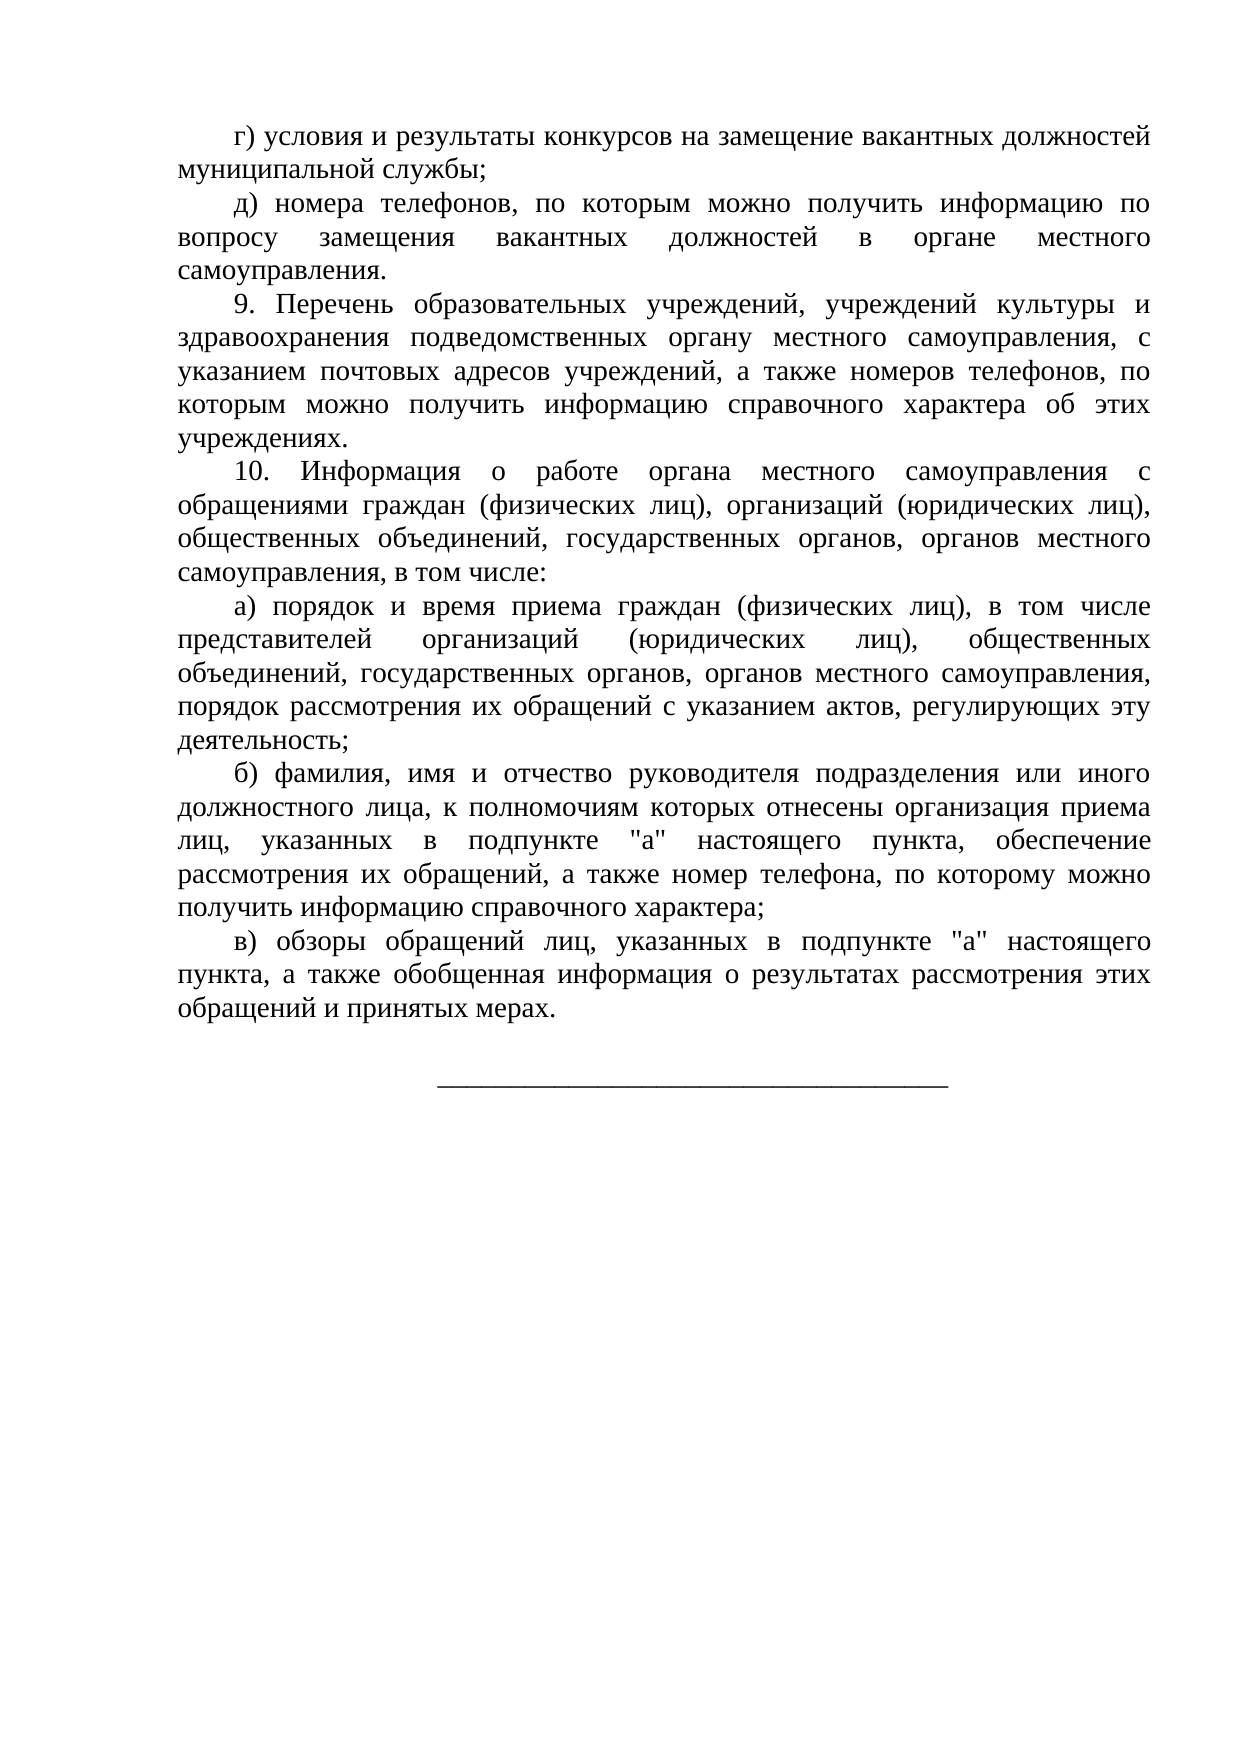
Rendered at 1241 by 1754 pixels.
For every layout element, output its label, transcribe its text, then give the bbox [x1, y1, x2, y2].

text а) порядок и время приема граждан (физических лиц), в том числе представителей организаций (юридических лиц), общественных объединений, государственных органов, органов местного самоуправления, порядок рассмотрения их обращений с указанием актов, регулирующих эту деятельность; [177, 588, 1152, 755]
text 9. Перечень образовательных учреждений, учреждений культуры и здравоохранения подведомственных органу местного самоуправления, с указанием почтовых адресов учреждений, а также номеров телефонов, по которым можно получить информацию справочного характера об этих учреждениях. [177, 286, 1152, 453]
text б) фамилия, имя и отчество руководителя подразделения или иного должностного лица, к полномочиям которых отнесены организация приема лиц, указанных в подпункте "а" настоящего пункта, обеспечение рассмотрения их обращений, а также номер телефона, по которому можно получить информацию справочного характера; [177, 755, 1152, 923]
text ___________________________________ [177, 1057, 1152, 1091]
text г) условия и результаты конкурсов на замещение вакантных должностей муниципальной службы; [177, 118, 1152, 185]
text 10. Информация о работе органа местного самоуправления с обращениями граждан (физических лиц), организаций (юридических лиц), общественных объединений, государственных органов, органов местного самоуправления, в том числе: [177, 453, 1152, 588]
text д) номера телефонов, по которым можно получить информацию по вопросу замещения вакантных должностей в органе местного самоуправления. [177, 185, 1152, 286]
text в) обзоры обращений лиц, указанных в подпункте "а" настоящего пункта, а также обобщенная информация о результатах рассмотрения этих обращений и принятых мерах. [177, 923, 1152, 1024]
